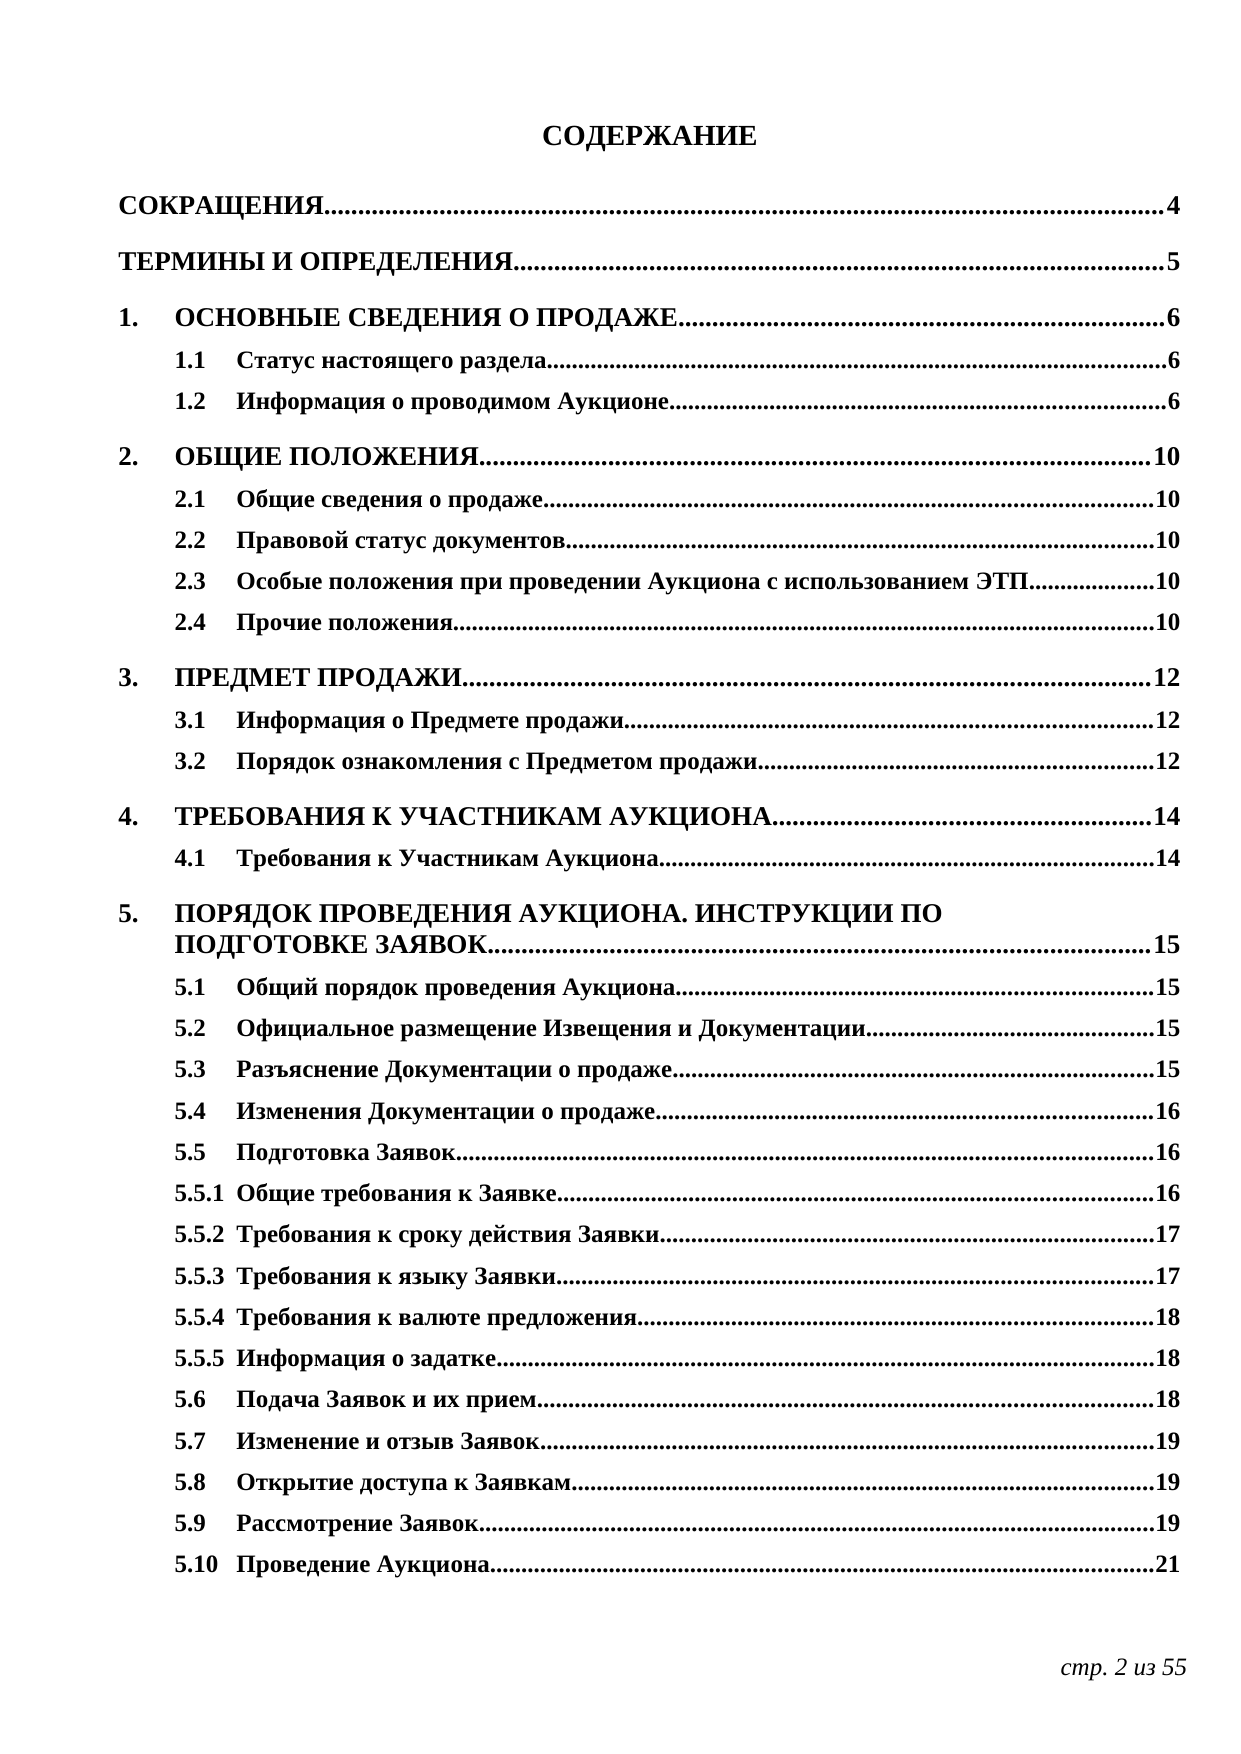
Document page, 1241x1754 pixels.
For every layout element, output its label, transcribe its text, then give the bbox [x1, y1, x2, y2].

list СОДЕРЖАНИЕ [118, 118, 1181, 152]
